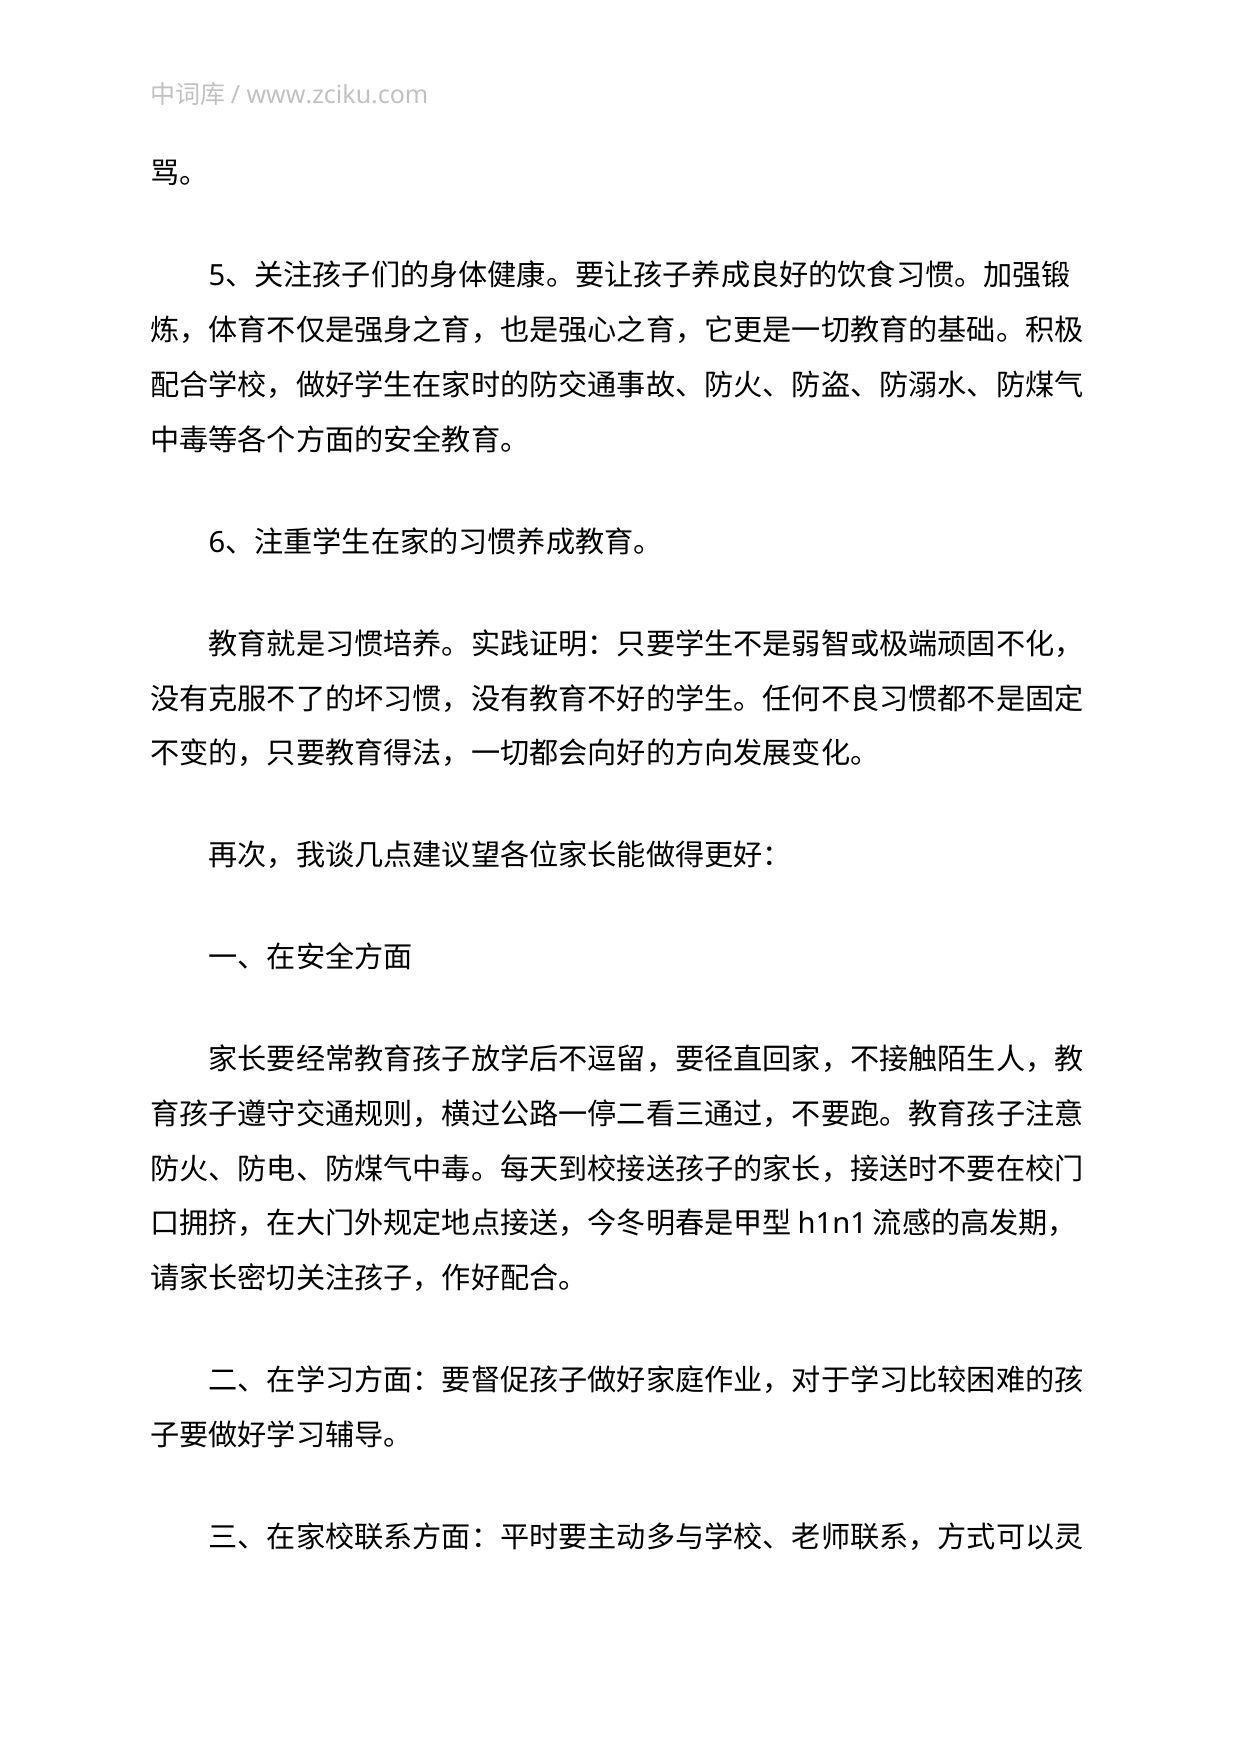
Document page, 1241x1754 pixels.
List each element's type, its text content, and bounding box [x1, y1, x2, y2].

text 家长要经常教育孩子放学后不逗留，要径直回家，不接触陌生人，教育孩子遵守交通规则，横过公路一停二看三通过，不要跑。教育孩子注意防火、防电、防煤气中毒。每天到校接送孩子的家长，接送时不要在校门口拥挤，在大门外规定地点接送，今冬明春是甲型h1n1流感的高发期，请家长密切关注孩子，作好配合。 [150, 1035, 1090, 1297]
text 6、注重学生在家的习惯养成教育。 [150, 518, 1090, 561]
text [150, 150, 1090, 192]
text 5、关注孩子们的身体健康。要让孩子养成良好的饮食习惯。加强锻炼，体育不仅是强身之育，也是强心之育，它更是一切教育的基础。积极配合学校，做好学生在家时的防交通事故、防火、防盗、防溺水、防煤气中毒等各个方面的安全教育。 [150, 252, 1090, 459]
text 再次，我谈几点建议望各位家长能做得更好： [150, 832, 1090, 874]
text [150, 1513, 1090, 1556]
text 一、在安全方面 [150, 934, 1090, 976]
text 二、在学习方面：要督促孩子做好家庭作业，对于学习比较困难的孩子要做好学习辅导。 [150, 1357, 1090, 1454]
text 教育就是习惯培养。实践证明：只要学生不是弱智或极端顽固不化，没有克服不了的坏习惯，没有教育不好的学生。任何不良习惯都不是固定不变的，只要教育得法，一切都会向好的方向发展变化。 [150, 620, 1090, 772]
